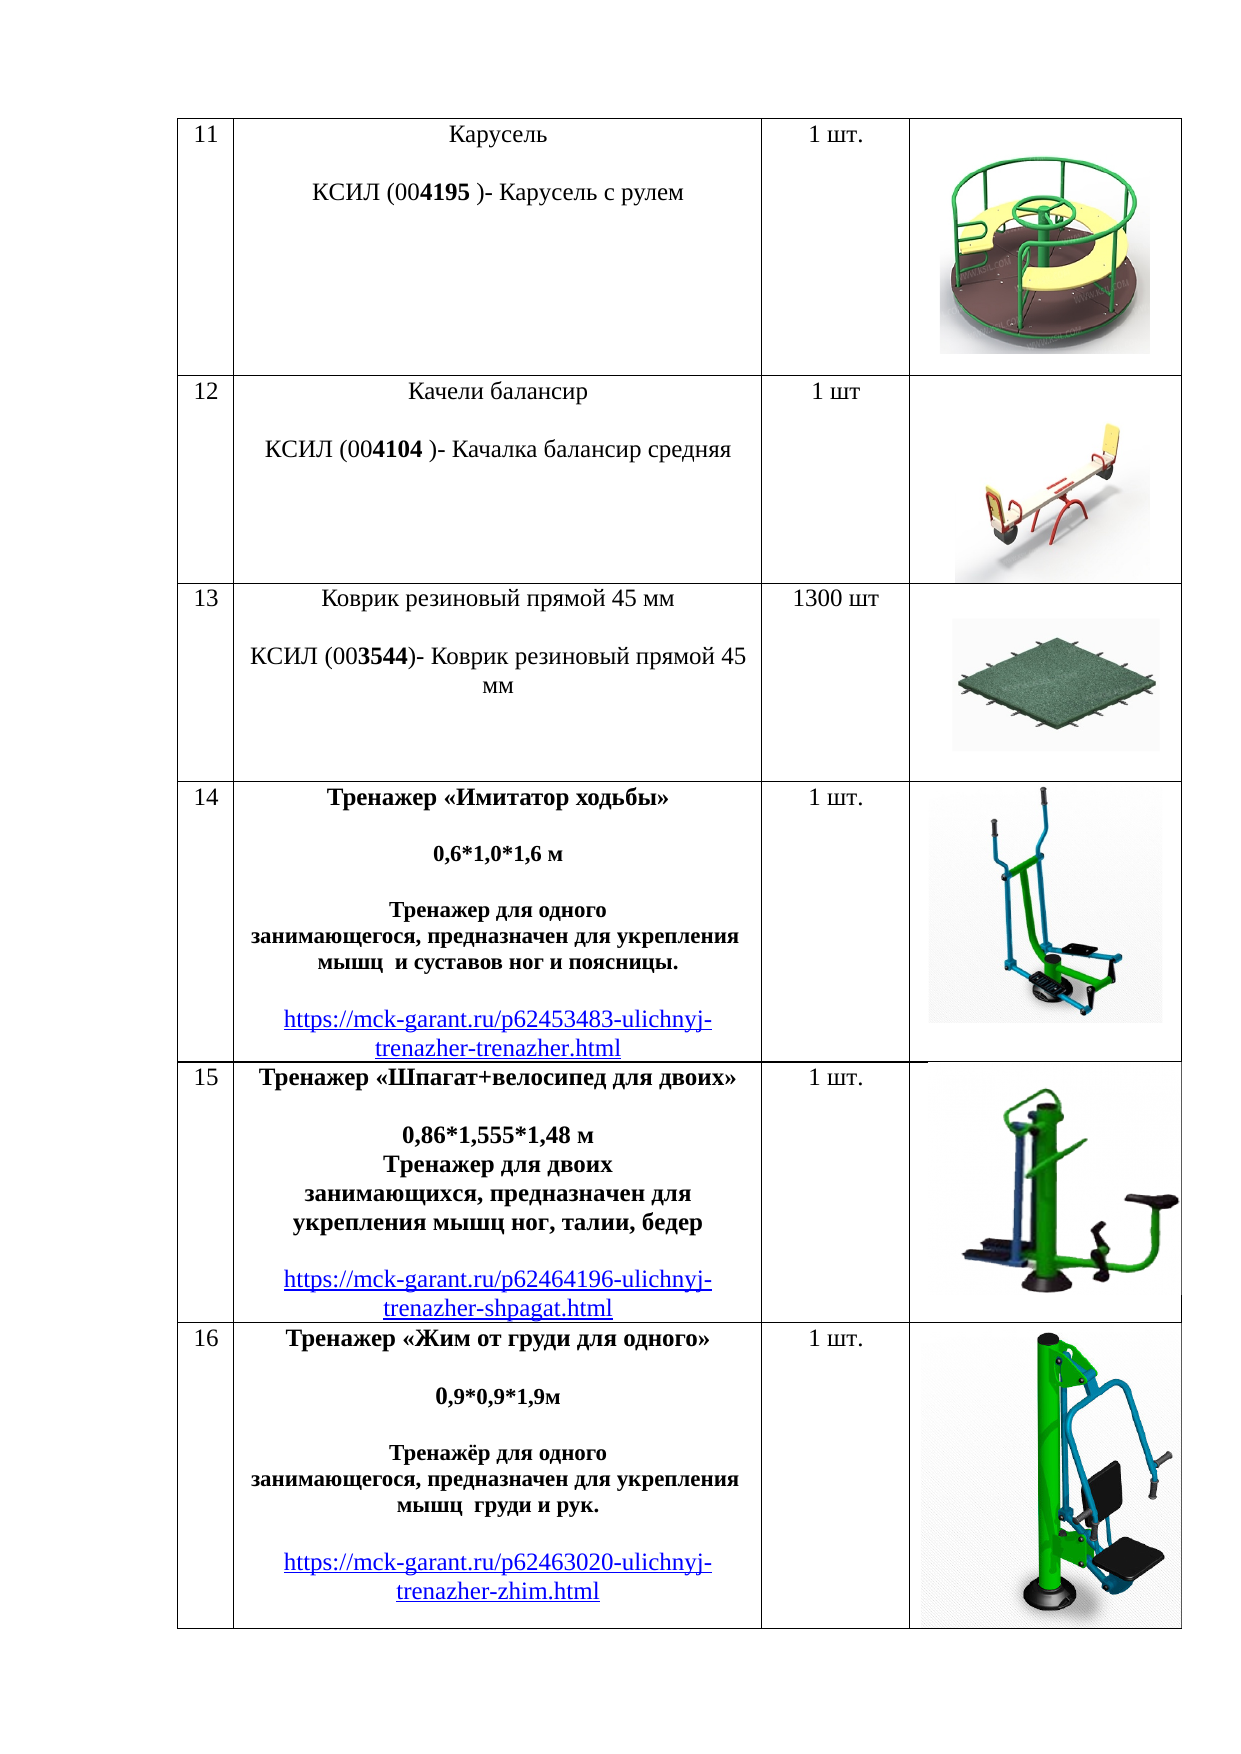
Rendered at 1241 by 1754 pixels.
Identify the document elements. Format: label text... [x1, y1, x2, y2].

table_cell 1 шт. [762, 1063, 909, 1322]
table_cell 1 шт. [762, 782, 909, 1061]
table_cell 15 [178, 1063, 233, 1322]
table_cell 1 шт [762, 376, 909, 582]
table_cell [910, 376, 1181, 582]
picture [920, 1323, 1182, 1628]
table_cell 16 [178, 1323, 233, 1628]
table_cell Качели балансир КСИЛ (004104 )- Качалка балансир средняя [234, 376, 761, 582]
table_cell Карусель КСИЛ (004195 )- Карусель с рулем [234, 119, 761, 375]
table_cell 1 шт. [762, 1323, 909, 1628]
table_cell [910, 119, 1181, 375]
picture [939, 131, 1150, 354]
table_cell 11 [178, 119, 233, 375]
table_cell [910, 1063, 1181, 1322]
table_cell Тренажер «Шпагат+велосипед для двоих» 0,86*1,555*1,48 м Тренажер для двоих занимающихся, предназначен для укрепления мышц ног, талии, бедер https://mck-garant.ru/p62464196-ulichnyj-trenazher-shpagat.html [234, 1063, 761, 1322]
table_cell Тренажер «Имитатор ходьбы» 0,6*1,0*1,6 м Тренажер для одного занимающегося, предназначен для укрепления мышц и суставов ног и поясницы. https://mck-garant.ru/p62453483-ulichnyj-trenazher-trenazher.html [234, 782, 761, 1061]
table_cell Коврик резиновый прямой 45 мм КСИЛ (003544)- Коврик резиновый прямой 45 мм [234, 584, 761, 781]
table_cell 1300 шт [762, 584, 909, 781]
picture [928, 782, 1163, 1023]
table_cell 14 [178, 782, 233, 1061]
table_cell [910, 1323, 920, 1628]
table_cell [910, 584, 1181, 781]
table_cell 1 шт. [762, 119, 909, 375]
picture [920, 1062, 1182, 1295]
table_cell Тренажер «Жим от груди для одного» 0,9*0,9*1,9м Тренажёр для одного занимающегося, предназначен для укрепления мышц груди и рук. https://mck-garant.ru/p62463020-ulichnyj-trenazher-zhim.html [234, 1323, 761, 1628]
table_cell [910, 782, 1181, 1061]
table_cell 13 [178, 584, 233, 781]
picture [955, 405, 1150, 583]
table_cell 12 [178, 376, 233, 582]
picture [952, 608, 1160, 768]
